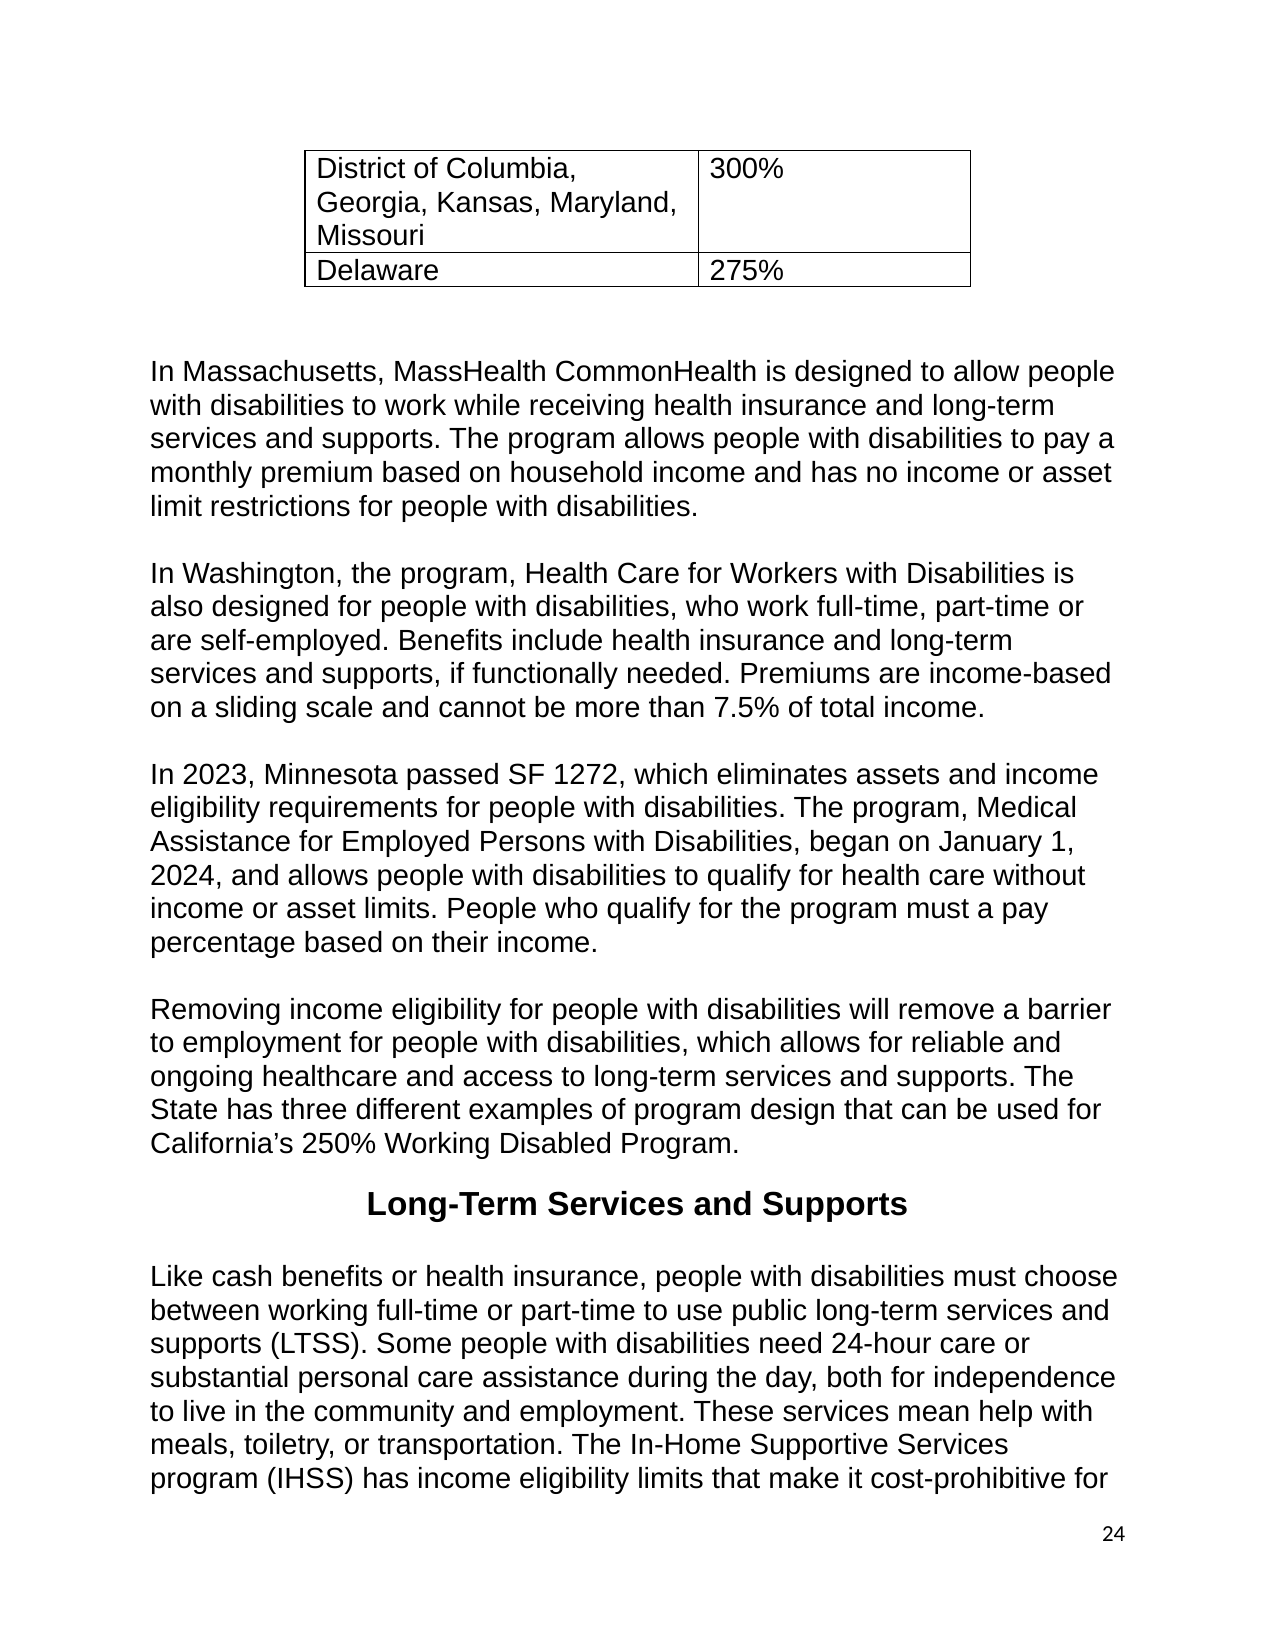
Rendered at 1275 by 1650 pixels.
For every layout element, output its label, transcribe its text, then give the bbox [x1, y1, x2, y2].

table_cell District of Columbia, Georgia, Kansas, Maryland, Missouri [306, 151, 698, 252]
subtitle Long-Term Services and Supports [150, 1184, 1125, 1223]
text Removing income eligibility for people with disabilities will remove a barrier to employment for people with disabilities, which allows for reliable and ongoing healthcare and access to long-term services and supports. The State has three different examples of program design that can be used for California’s 250% Working Disabled Program. [150, 992, 1125, 1159]
table_cell Delaware [306, 253, 698, 286]
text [150, 1259, 1125, 1494]
table_cell 300% [699, 151, 970, 252]
table_cell 275% [699, 253, 970, 286]
text In 2023, Minnesota passed SF 1272, which eliminates assets and income eligibility requirements for people with disabilities. The program, Medical Assistance for Employed Persons with Disabilities, began on January 1, 2024, and allows people with disabilities to qualify for health care without income or asset limits. People who qualify for the program must a pay percentage based on their income. [150, 757, 1125, 958]
text In Washington, the program, Health Care for Workers with Disabilities is also designed for people with disabilities, who work full-time, part-time or are self-employed. Benefits include health insurance and long-term services and supports, if functionally needed. Premiums are income-based on a sliding scale and cannot be more than 7.5% of total income. [150, 556, 1125, 723]
text In Massachusetts, MassHealth CommonHealth is designed to allow people with disabilities to work while receiving health insurance and long-term services and supports. The program allows people with disabilities to pay a monthly premium based on household income and has no income or asset limit restrictions for people with disabilities. [150, 354, 1125, 522]
